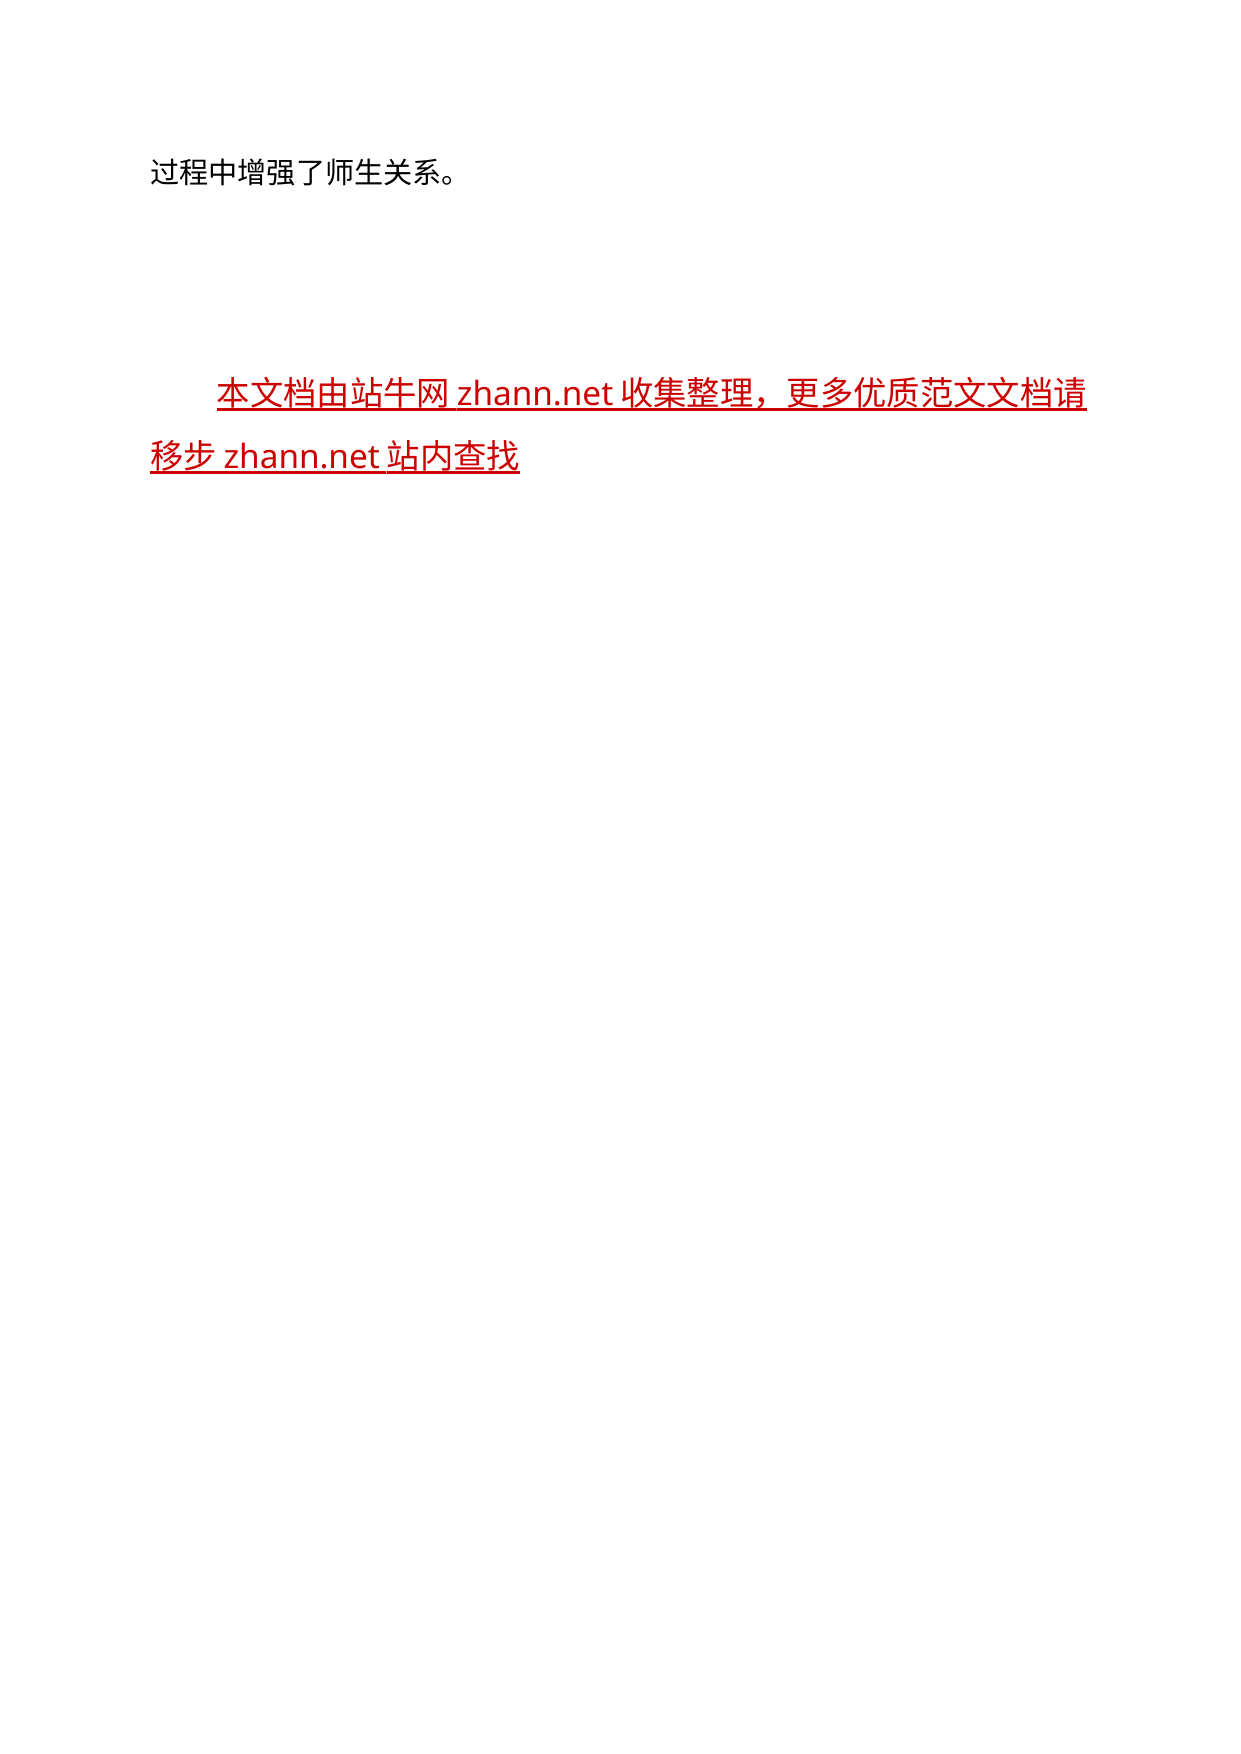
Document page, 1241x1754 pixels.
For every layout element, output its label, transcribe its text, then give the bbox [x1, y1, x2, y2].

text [150, 150, 1090, 192]
text 本文档由站牛网zhann.net收集整理，更多优质范文文档请移步zhann.net站内查找 [150, 367, 1090, 478]
